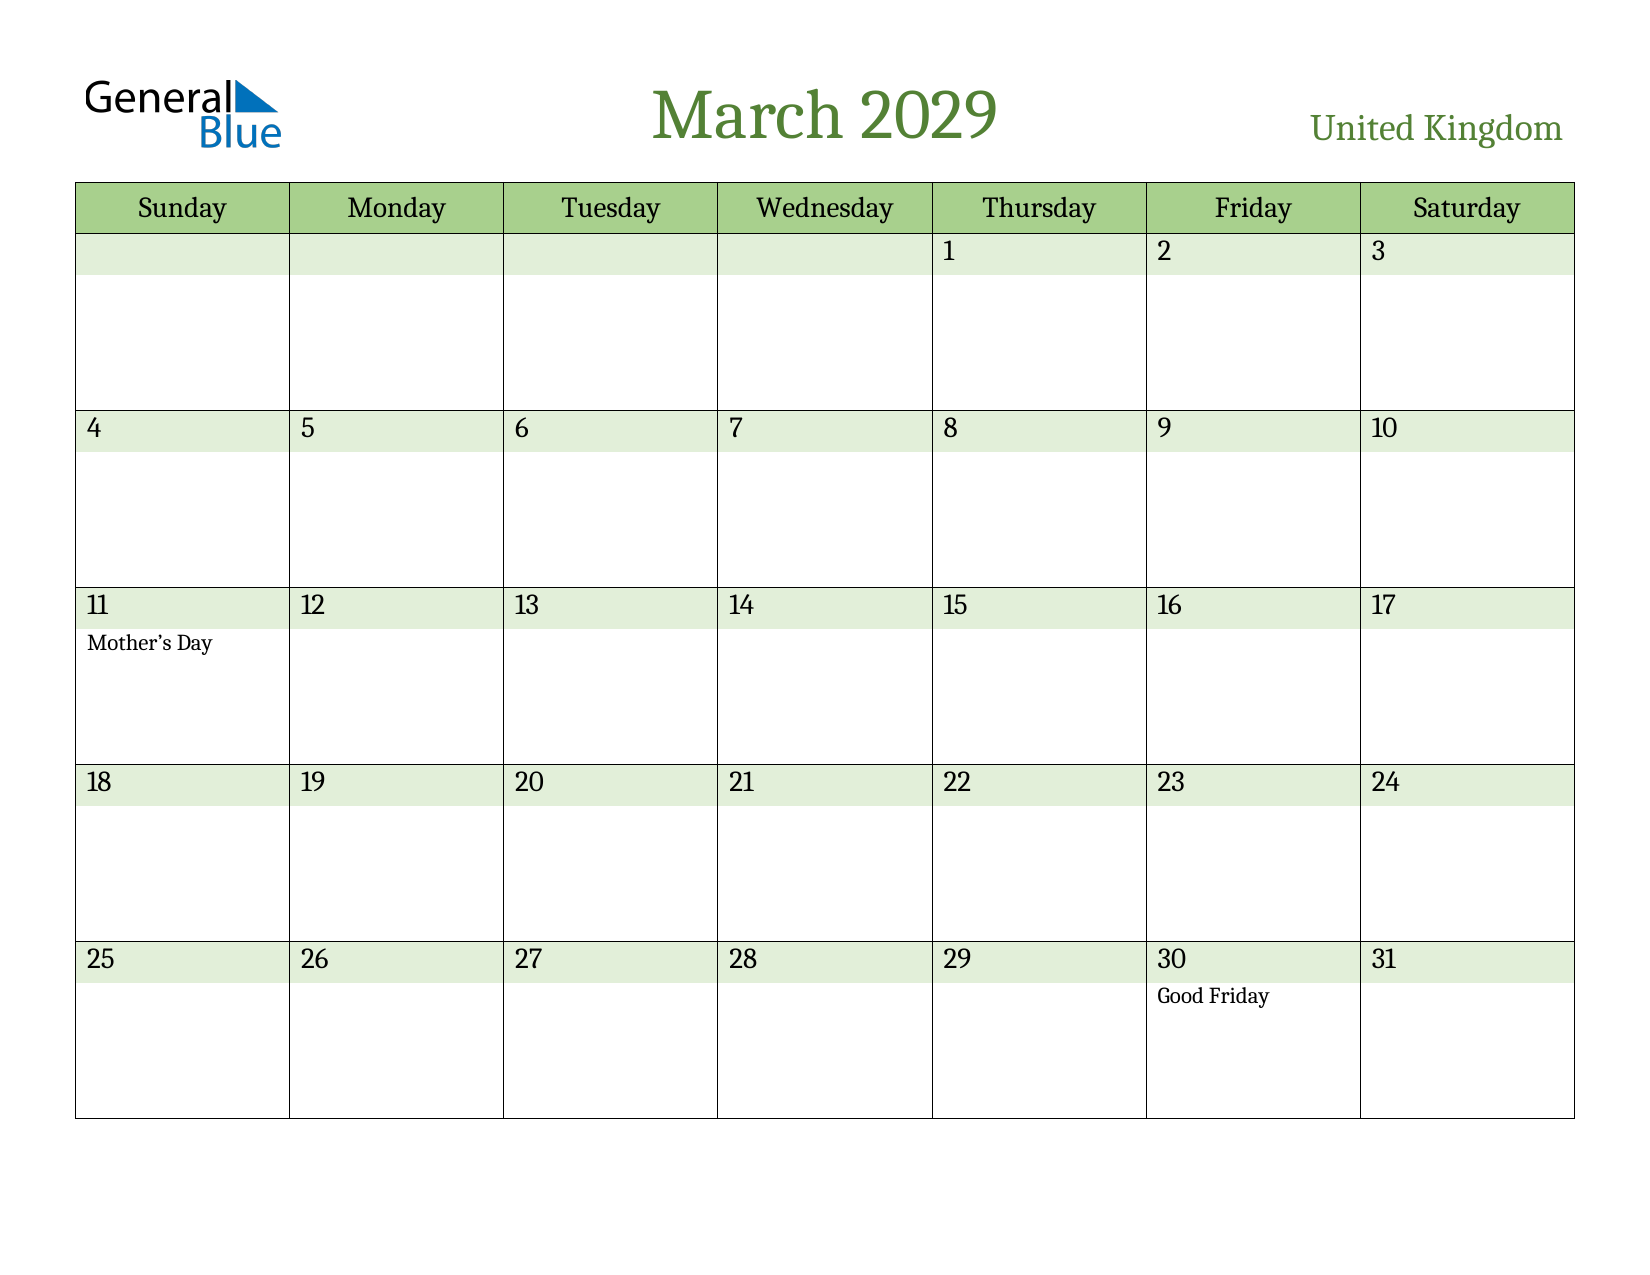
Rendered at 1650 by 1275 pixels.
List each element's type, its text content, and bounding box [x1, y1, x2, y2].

table_cell [290, 629, 503, 764]
table_cell 15 [933, 588, 1146, 629]
table_cell Good Friday [1147, 983, 1360, 1118]
table_cell [76, 275, 289, 410]
table_cell [1361, 983, 1574, 1118]
table_cell 6 [504, 411, 717, 452]
table_cell [718, 452, 932, 587]
table_cell [76, 452, 289, 587]
table_cell 28 [718, 942, 932, 983]
table_cell [76, 806, 289, 941]
table_cell 12 [290, 588, 503, 629]
table_cell 20 [504, 765, 717, 806]
table_cell 31 [1361, 942, 1574, 983]
table_header March 2029 [504, 75, 1146, 182]
table_cell 1 [933, 234, 1146, 275]
table_cell [1147, 452, 1360, 587]
table_cell [718, 983, 932, 1118]
picture [86, 80, 281, 148]
table_cell 18 [76, 765, 289, 806]
table_cell Friday [1147, 183, 1360, 233]
table_cell 11 [76, 588, 289, 629]
table_cell Thursday [933, 183, 1146, 233]
table_cell 25 [76, 942, 289, 983]
table_cell [1361, 452, 1574, 587]
table_cell [933, 983, 1146, 1118]
table_cell 29 [933, 942, 1146, 983]
table_cell [290, 806, 503, 941]
table_cell [290, 234, 503, 275]
table_cell Monday [290, 183, 503, 233]
table_cell [933, 275, 1146, 410]
table_cell [718, 275, 932, 410]
table_cell 24 [1361, 765, 1574, 806]
table_cell 13 [504, 588, 717, 629]
table_cell [933, 629, 1146, 764]
table_cell Tuesday [504, 183, 717, 233]
table_cell [1361, 629, 1574, 764]
table_cell 9 [1147, 411, 1360, 452]
table_cell [504, 983, 717, 1118]
table_cell [1147, 806, 1360, 941]
table_cell [718, 629, 932, 764]
table_cell 14 [718, 588, 932, 629]
table_cell Saturday [1361, 183, 1574, 233]
table_cell Mother’s Day [76, 629, 289, 764]
table_cell [504, 275, 717, 410]
table_cell [504, 806, 717, 941]
table_header United Kingdom [1146, 75, 1574, 182]
table_cell 4 [76, 411, 289, 452]
table_cell 8 [933, 411, 1146, 452]
table_cell 19 [290, 765, 503, 806]
table_cell [1361, 806, 1574, 941]
table_cell [504, 452, 717, 587]
table_cell Wednesday [718, 183, 932, 233]
table_cell [1147, 629, 1360, 764]
table_cell 7 [718, 411, 932, 452]
table_cell [1147, 275, 1360, 410]
table_cell 3 [1361, 234, 1574, 275]
table_cell [504, 234, 717, 275]
table_cell 17 [1361, 588, 1574, 629]
table_cell [290, 983, 503, 1118]
table_cell [290, 452, 503, 587]
table_cell [76, 983, 289, 1118]
table_cell [290, 275, 503, 410]
table_cell [933, 452, 1146, 587]
table_cell [933, 806, 1146, 941]
table_cell 21 [718, 765, 932, 806]
table_cell 5 [290, 411, 503, 452]
table_cell [718, 806, 932, 941]
table_cell 23 [1147, 765, 1360, 806]
table_cell 30 [1147, 942, 1360, 983]
table_cell [1361, 275, 1574, 410]
table_cell [76, 234, 289, 275]
table_cell 10 [1361, 411, 1574, 452]
table_header [76, 75, 503, 182]
table_cell 27 [504, 942, 717, 983]
table_cell 2 [1147, 234, 1360, 275]
table_cell 16 [1147, 588, 1360, 629]
table_cell [718, 234, 932, 275]
table_cell Sunday [76, 183, 289, 233]
table_cell 22 [933, 765, 1146, 806]
table_cell [504, 629, 717, 764]
table_cell 26 [290, 942, 503, 983]
